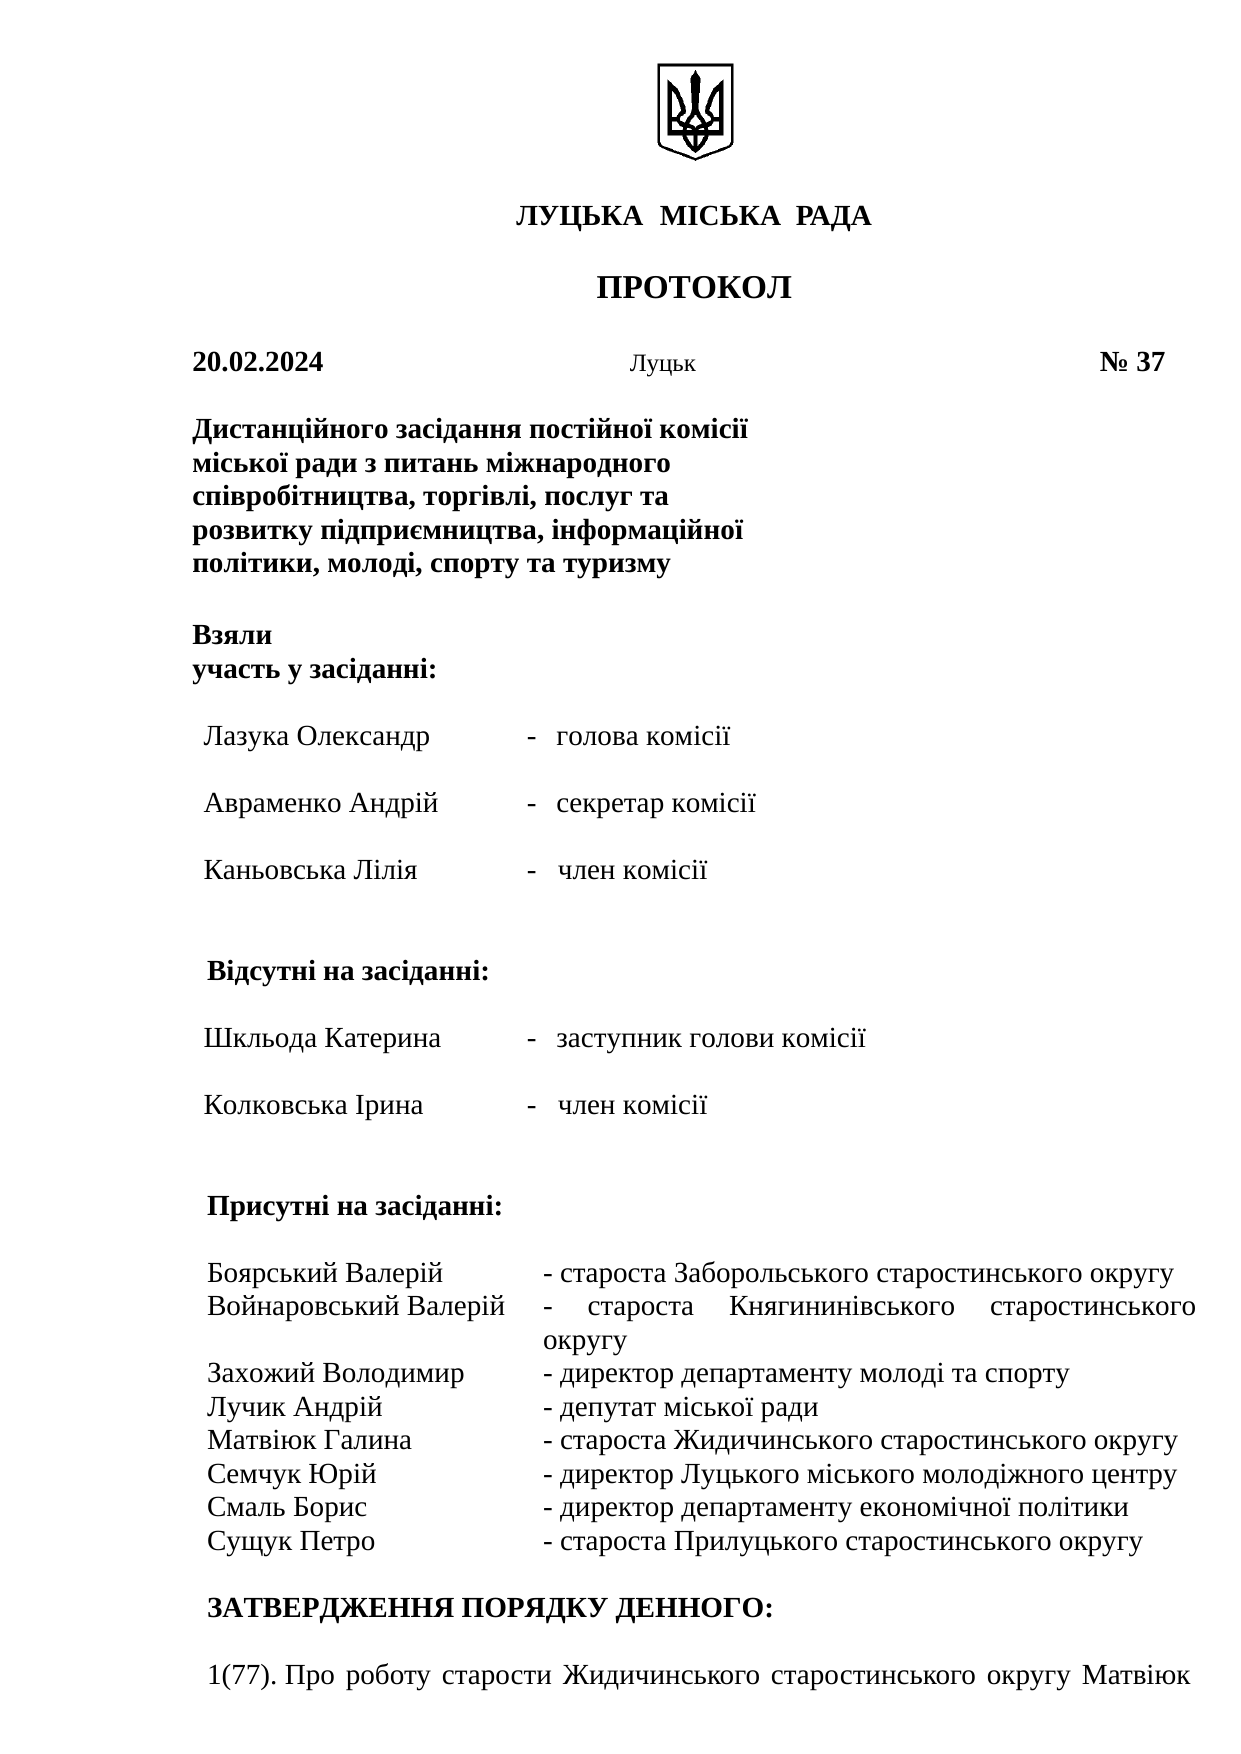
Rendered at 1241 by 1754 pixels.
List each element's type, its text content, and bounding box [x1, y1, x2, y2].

text політики, молоді, спорту та туризму [192, 546, 1181, 579]
table_cell - староста Прилуцького старостинського округу [532, 1523, 1199, 1557]
text ПРОТОКОЛ [207, 268, 1181, 306]
table_cell Захожий Володимир [196, 1355, 532, 1389]
text міської ради з питань міжнародного [192, 445, 1181, 478]
table_header [517, 718, 546, 785]
table_cell - староста Жидичинського старостинського округу [532, 1423, 1199, 1456]
text участь у засіданні: [192, 651, 1181, 684]
text Відсутні на засіданні: [207, 953, 1181, 986]
table_cell - директор Луцького міського молодіжного центру [532, 1456, 1199, 1489]
table_cell Войнаровський Валерій [196, 1288, 532, 1355]
table_cell Смаль Борис [196, 1490, 532, 1523]
text 20.02.2024 Луцьк № 37 [192, 344, 1181, 378]
table_cell член комісії [546, 1087, 1196, 1154]
text Взяли [192, 617, 1181, 651]
table_header - староста Заборольського старостинського округу [532, 1255, 1199, 1288]
table_cell Каньовська Лілія [192, 852, 517, 919]
text розвитку підприємництва, інформаційної [192, 512, 1181, 546]
table_cell Матвіюк Галина [196, 1423, 532, 1456]
table_cell Семчук Юрій [196, 1456, 532, 1489]
text Присутні на засіданні: [207, 1188, 1181, 1221]
table_cell Сущук Петро [196, 1523, 532, 1557]
table_cell ЗАТВЕРДЖЕННЯ ПОРЯДКУ ДЕННОГО: [196, 1557, 1202, 1657]
table_cell - староста Княгининівського старостинського округу [532, 1288, 1199, 1355]
text співробітництва, торгівлі, послуг та [192, 478, 1181, 512]
table_header Лазука Олександр [192, 718, 517, 785]
table_cell Лучик Андрій [196, 1389, 532, 1422]
table_cell [517, 1087, 546, 1154]
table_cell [196, 1657, 1202, 1691]
text ЛУЦЬКА МІСЬКА РАДА [207, 198, 1181, 232]
table_cell секретар комісії [546, 785, 1196, 852]
table_header заступник голови комісії [546, 1020, 1196, 1087]
table_cell - депутат міської ради [532, 1389, 1199, 1422]
table_header Шкльода Катерина [192, 1020, 517, 1087]
table_cell Авраменко Андрій [192, 785, 517, 852]
table_header голова комісії [546, 718, 1196, 785]
table_cell - директор департаменту молоді та спорту [532, 1355, 1199, 1389]
table_cell [517, 852, 546, 919]
table_header [517, 1020, 546, 1087]
text Дистанційного засідання постійної комісії [192, 411, 1181, 445]
table_cell Колковська Ірина [192, 1087, 517, 1154]
table_header Боярський Валерій [196, 1255, 532, 1288]
table_cell член комісії [546, 852, 1196, 919]
table_cell [517, 785, 546, 852]
table_cell - директор департаменту економічної політики [532, 1490, 1199, 1523]
